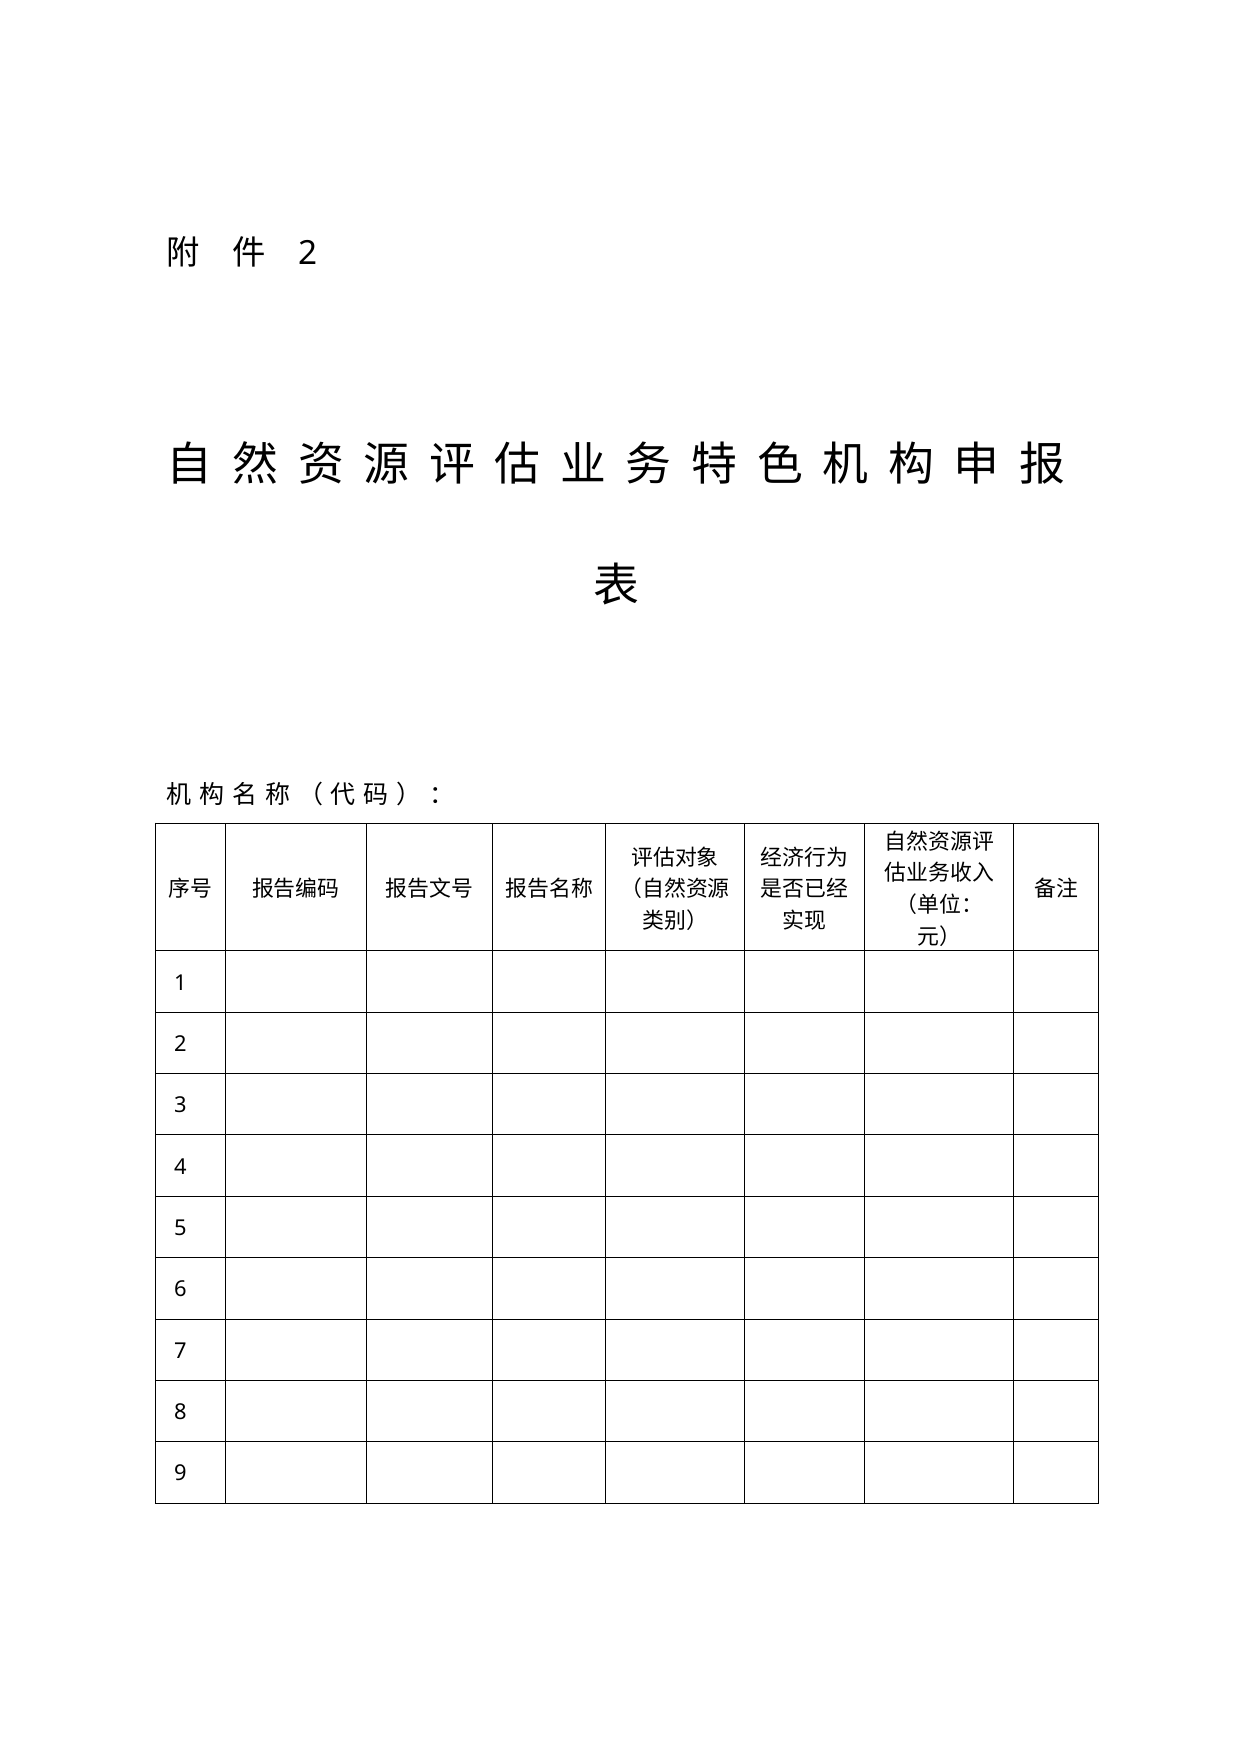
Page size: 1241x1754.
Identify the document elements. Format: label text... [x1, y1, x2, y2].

table_cell 8 [156, 1381, 225, 1441]
table_cell [1014, 1442, 1098, 1502]
table_cell [493, 1258, 605, 1318]
table_header 报告文号 [367, 824, 492, 950]
table_cell 7 [156, 1320, 225, 1380]
table_cell [367, 1013, 492, 1073]
table_cell [1014, 1197, 1098, 1257]
table_cell [493, 1442, 605, 1502]
table_cell [745, 1258, 864, 1318]
table_cell [606, 1074, 744, 1134]
table_header 报告编码 [226, 824, 366, 950]
table_cell [745, 1135, 864, 1196]
table_cell [865, 1135, 1013, 1196]
table_cell [745, 1442, 864, 1502]
table_cell [865, 1074, 1013, 1134]
table_cell [226, 1442, 366, 1502]
text 自然资源评估业务特色机构申报表 [167, 400, 1085, 642]
table_cell [745, 1197, 864, 1257]
table_cell [745, 1320, 864, 1380]
table_cell [493, 1197, 605, 1257]
table_cell [606, 1135, 744, 1196]
table_cell [493, 1320, 605, 1380]
table_cell [745, 1381, 864, 1441]
table_cell 1 [156, 951, 225, 1012]
table_cell [865, 1320, 1013, 1380]
table_cell [493, 1135, 605, 1196]
table_cell [367, 1135, 492, 1196]
table_cell [367, 1320, 492, 1380]
table_cell [1014, 951, 1098, 1012]
table_cell [1014, 1320, 1098, 1380]
table_cell [865, 1013, 1013, 1073]
table_cell [606, 951, 744, 1012]
table_header 备注 [1014, 824, 1098, 950]
table_cell [226, 1074, 366, 1134]
table_cell [367, 1258, 492, 1318]
table_cell [493, 1013, 605, 1073]
table_cell [226, 1013, 366, 1073]
table_cell [226, 1135, 366, 1196]
table_cell [865, 1197, 1013, 1257]
table_cell [606, 1197, 744, 1257]
table_cell [493, 1381, 605, 1441]
table_cell [226, 1258, 366, 1318]
table_cell [226, 1381, 366, 1441]
table_cell [865, 1381, 1013, 1441]
table_cell [226, 951, 366, 1012]
text 附件2 [167, 219, 1085, 280]
table_cell [493, 951, 605, 1012]
table_cell [606, 1442, 744, 1502]
table_cell [367, 1442, 492, 1502]
table_cell [226, 1320, 366, 1380]
table_cell [606, 1320, 744, 1380]
table_cell 6 [156, 1258, 225, 1318]
table_cell [745, 1074, 864, 1134]
table_cell [367, 1381, 492, 1441]
table_cell 9 [156, 1442, 225, 1502]
table_cell [1014, 1381, 1098, 1441]
table_cell 3 [156, 1074, 225, 1134]
table_cell 5 [156, 1197, 225, 1257]
table_cell [1014, 1013, 1098, 1073]
table_cell [226, 1197, 366, 1257]
table_header 报告名称 [493, 824, 605, 950]
table_cell 4 [156, 1135, 225, 1196]
table_header 序号 [156, 824, 225, 950]
table_cell [1014, 1258, 1098, 1318]
table_cell [367, 1074, 492, 1134]
table_header 自然资源评估业务收入 （单位：元） [865, 824, 1013, 950]
table_cell [865, 1442, 1013, 1502]
table_cell [1014, 1074, 1098, 1134]
table_cell [865, 951, 1013, 1012]
text 机构名称（代码）： [167, 762, 1085, 823]
table_cell [606, 1258, 744, 1318]
table_cell [745, 951, 864, 1012]
table_cell [493, 1074, 605, 1134]
table_cell 2 [156, 1013, 225, 1073]
table_cell [367, 1197, 492, 1257]
table_cell [367, 951, 492, 1012]
table_header 经济行为是否已经实现 [745, 824, 864, 950]
table_header 评估对象 （自然资源类别） [606, 824, 744, 950]
table_cell [1014, 1135, 1098, 1196]
table_cell [606, 1381, 744, 1441]
table_cell [865, 1258, 1013, 1318]
table_cell [606, 1013, 744, 1073]
table_cell [745, 1013, 864, 1073]
